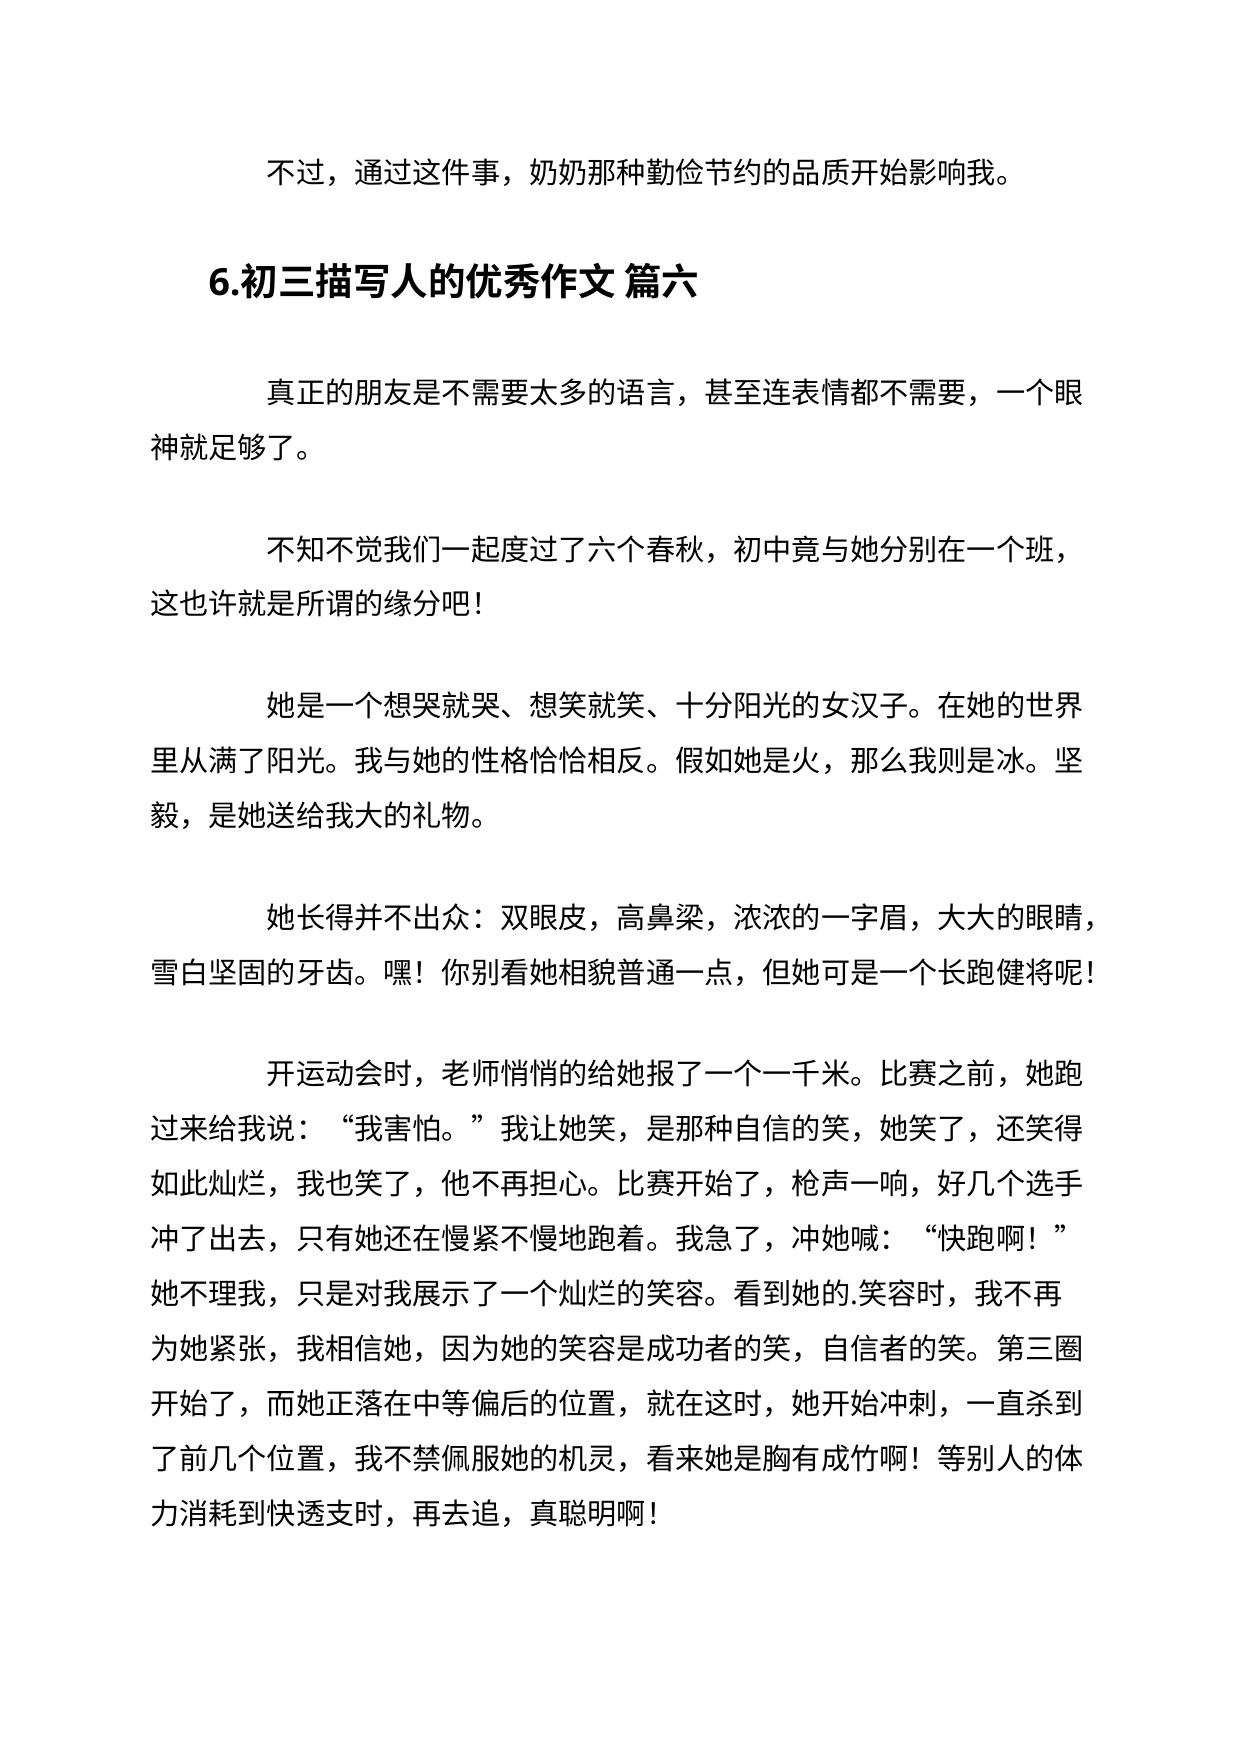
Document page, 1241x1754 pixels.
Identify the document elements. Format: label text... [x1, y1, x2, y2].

text 6.初三描写人的优秀作文 篇六 [150, 252, 1090, 306]
text 开运动会时，老师悄悄的给她报了一个一千米。比赛之前，她跑过来给我说：“我害怕。”我让她笑，是那种自信的笑，她笑了，还笑得如此灿烂，我也笑了，他不再担心。比赛开始了，枪声一响，好几个选手冲了出去，只有她还在慢紧不慢地跑着。我急了，冲她喊：“快跑啊！”她不理我，只是对我展示了一个灿烂的笑容。看到她的.笑容时，我不再为她紧张，我相信她，因为她的笑容是成功者的笑，自信者的笑。第三圈开始了，而她正落在中等偏后的位置，就在这时，她开始冲刺，一直杀到了前几个位置，我不禁佩服她的机灵，看来她是胸有成竹啊！等别人的体力消耗到快透支时，再去追，真聪明啊！ [150, 1051, 1090, 1532]
text 她长得并不出众：双眼皮，高鼻梁，浓浓的一字眉，大大的眼睛，雪白坚固的牙齿。嘿！你别看她相貌普通一点，但她可是一个长跑健将呢！ [150, 894, 1090, 991]
text 不过，通过这件事，奶奶那种勤俭节约的品质开始影响我。 [150, 150, 1090, 192]
text 不知不觉我们一起度过了六个春秋，初中竟与她分别在一个班，这也许就是所谓的缘分吧！ [150, 526, 1090, 623]
text 她是一个想哭就哭、想笑就笑、十分阳光的女汉子。在她的世界里从满了阳光。我与她的性格恰恰相反。假如她是火，那么我则是冰。坚毅，是她送给我大的礼物。 [150, 683, 1090, 835]
text 真正的朋友是不需要太多的语言，甚至连表情都不需要，一个眼神就足够了。 [150, 369, 1090, 467]
